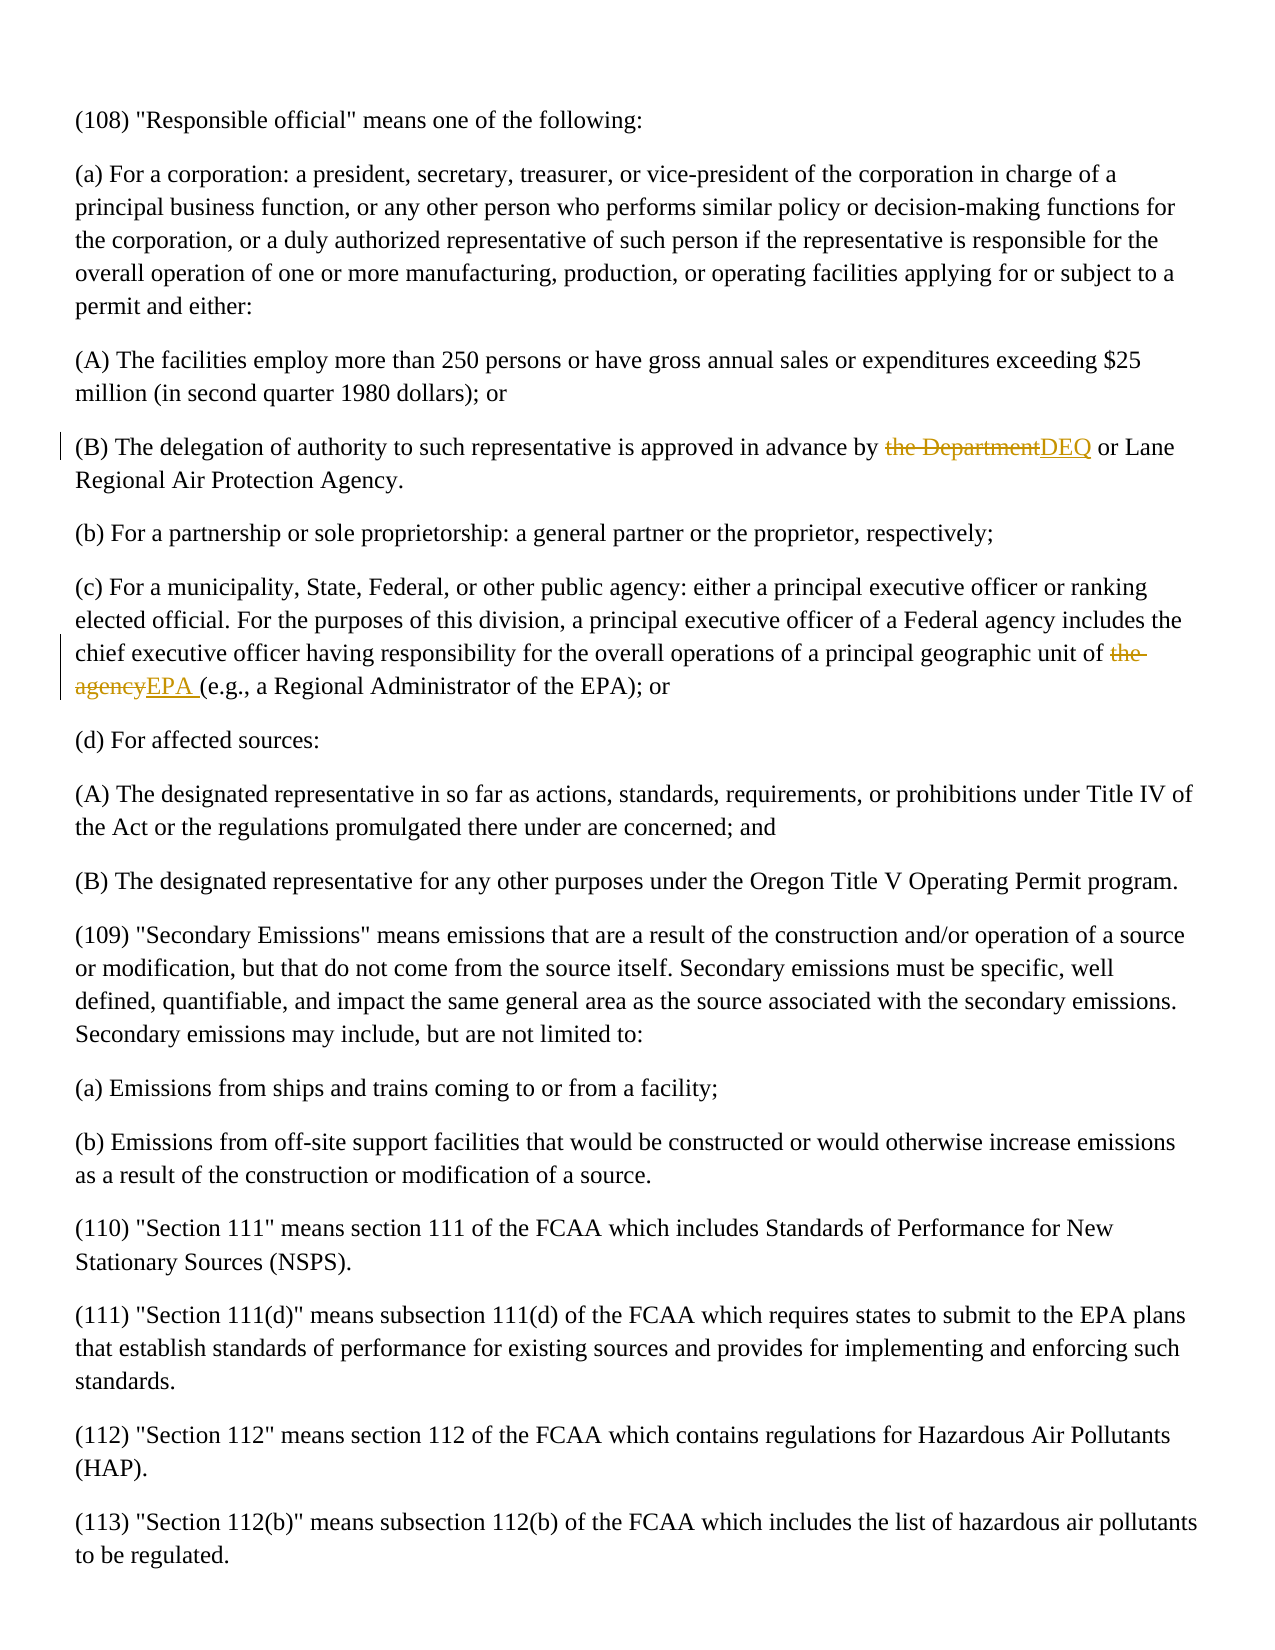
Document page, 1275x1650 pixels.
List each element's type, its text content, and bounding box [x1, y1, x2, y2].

text (d) For affected sources: [75, 725, 1200, 754]
text (A) The facilities employ more than 250 persons or have gross annual sales or expenditures exceeding $25 million (in second quarter 1980 dollars); or [75, 345, 1200, 407]
text (111) "Section 111(d)" means subsection 111(d) of the FCAA which requires states to submit to the EPA plans that establish standards of performance for existing sources and provides for implementing and enforcing such standards. [75, 1300, 1200, 1395]
text (112) "Section 112" means section 112 of the FCAA which contains regulations for Hazardous Air Pollutants (HAP). [75, 1420, 1200, 1482]
text (110) "Section 111" means section 111 of the FCAA which includes Standards of Performance for New Stationary Sources (NSPS). [75, 1213, 1200, 1275]
text (b) Emissions from off-site support facilities that would be constructed or would otherwise increase emissions as a result of the construction or modification of a source. [75, 1127, 1200, 1188]
text (A) The designated representative in so far as actions, standards, requirements, or prohibitions under Title IV of the Act or the regulations promulgated there under are concerned; and [75, 779, 1200, 841]
text (b) For a partnership or sole proprietorship: a general partner or the proprietor, respectively; [75, 518, 1200, 547]
text (109) "Secondary Emissions" means emissions that are a result of the construction and/or operation of a source or modification, but that do not come from the source itself. Secondary emissions must be specific, well defined, quantifiable, and impact the same general area as the source associated with the secondary emissions. Secondary emissions may include, but are not limited to: [75, 920, 1200, 1048]
text (a) For a corporation: a president, secretary, treasurer, or vice-president of the corporation in charge of a principal business function, or any other person who performs similar policy or decision-making functions for the corporation, or a duly authorized representative of such person if the representative is responsible for the overall operation of one or more manufacturing, production, or operating facilities applying for or subject to a permit and either: [75, 159, 1200, 320]
text (108) "Responsible official" means one of the following: [75, 105, 1200, 134]
text (a) Emissions from ships and trains coming to or from a facility; [75, 1073, 1200, 1102]
text (B) The designated representative for any other purposes under the Oregon Title V Operating Permit program. [75, 866, 1200, 895]
text (B) The delegation of authority to such representative is approved in advance by or Lane Regional Air Protection Agency. [75, 432, 1200, 493]
text (113) "Section 112(b)" means subsection 112(b) of the FCAA which includes the list of hazardous air pollutants to be regulated. [75, 1507, 1200, 1569]
text (c) For a municipality, State, Federal, or other public agency: either a principal executive officer or ranking elected official. For the purposes of this division, a principal executive officer of a Federal agency includes the chief executive officer having responsibility for the overall operations of a principal geographic unit of (e.g., a Regional Administrator of the EPA); or [75, 572, 1200, 700]
